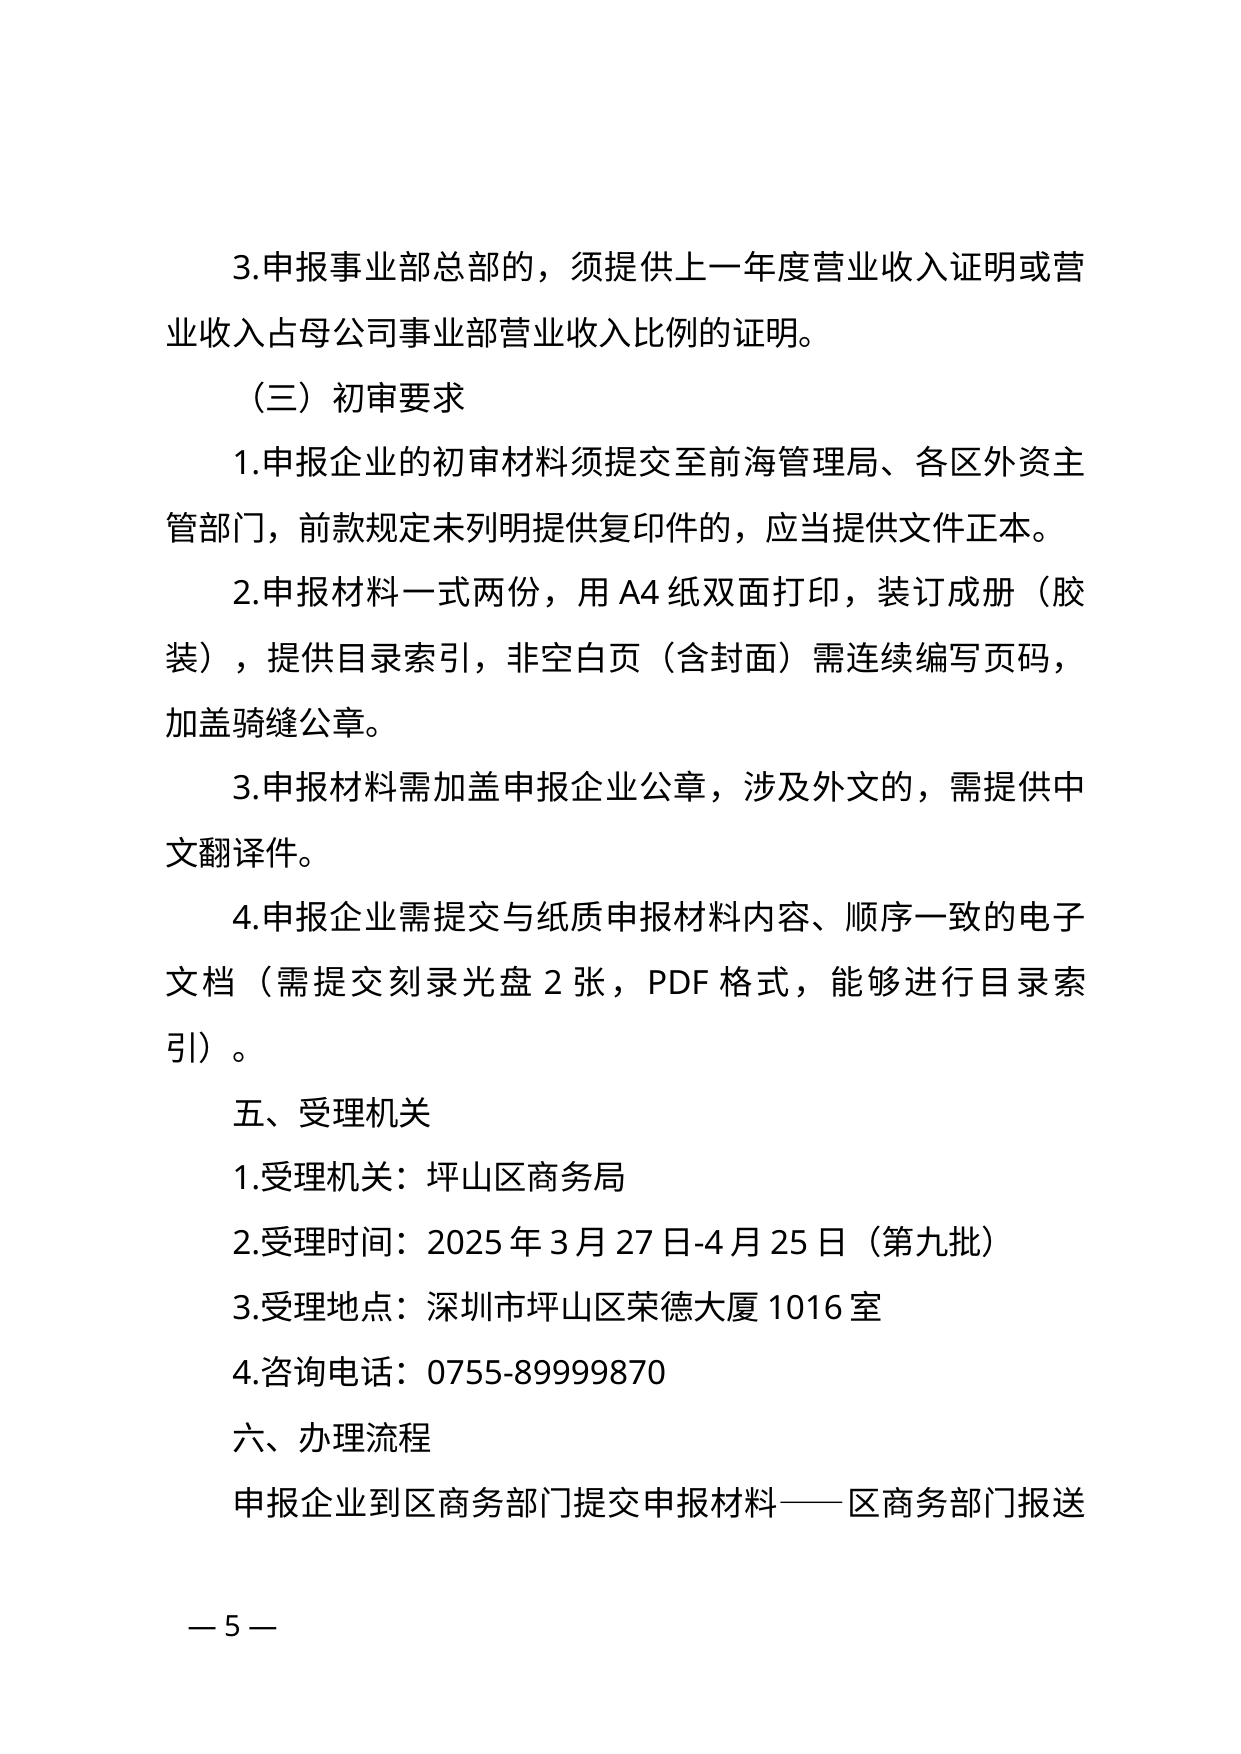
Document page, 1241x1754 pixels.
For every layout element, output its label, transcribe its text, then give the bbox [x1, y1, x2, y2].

text 3.申报材料需加盖申报企业公章，涉及外文的，需提供中文翻译件。 [165, 753, 1087, 883]
list 六、办理流程 [165, 1403, 1087, 1468]
text 3.受理地点：深圳市坪山区荣德大厦1016室 [165, 1273, 1087, 1338]
text 4.咨询电话：0755-89999870 [165, 1338, 1087, 1403]
text 4.申报企业需提交与纸质申报材料内容、顺序一致的电子文档（需提交刻录光盘2张，PDF格式，能够进行目录索引）。 [165, 883, 1087, 1078]
list （三）初审要求 [165, 363, 1087, 428]
text 1.受理机关：坪山区商务局 [165, 1143, 1087, 1208]
text 2.申报材料一式两份，用A4纸双面打印，装订成册（胶装），提供目录索引，非空白页（含封面）需连续编写页码，加盖骑缝公章。 [165, 558, 1087, 753]
text 1.申报企业的初审材料须提交至前海管理局、各区外资主管部门，前款规定未列明提供复印件的，应当提供文件正本。 [165, 428, 1087, 558]
text 3.申报事业部总部的，须提供上一年度营业收入证明或营业收入占母公司事业部营业收入比例的证明。 [165, 233, 1087, 363]
list 五、受理机关 [165, 1078, 1087, 1143]
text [165, 1468, 1087, 1533]
text 2.受理时间：2025年3月27日-4月25日（第九批） [165, 1208, 1087, 1273]
